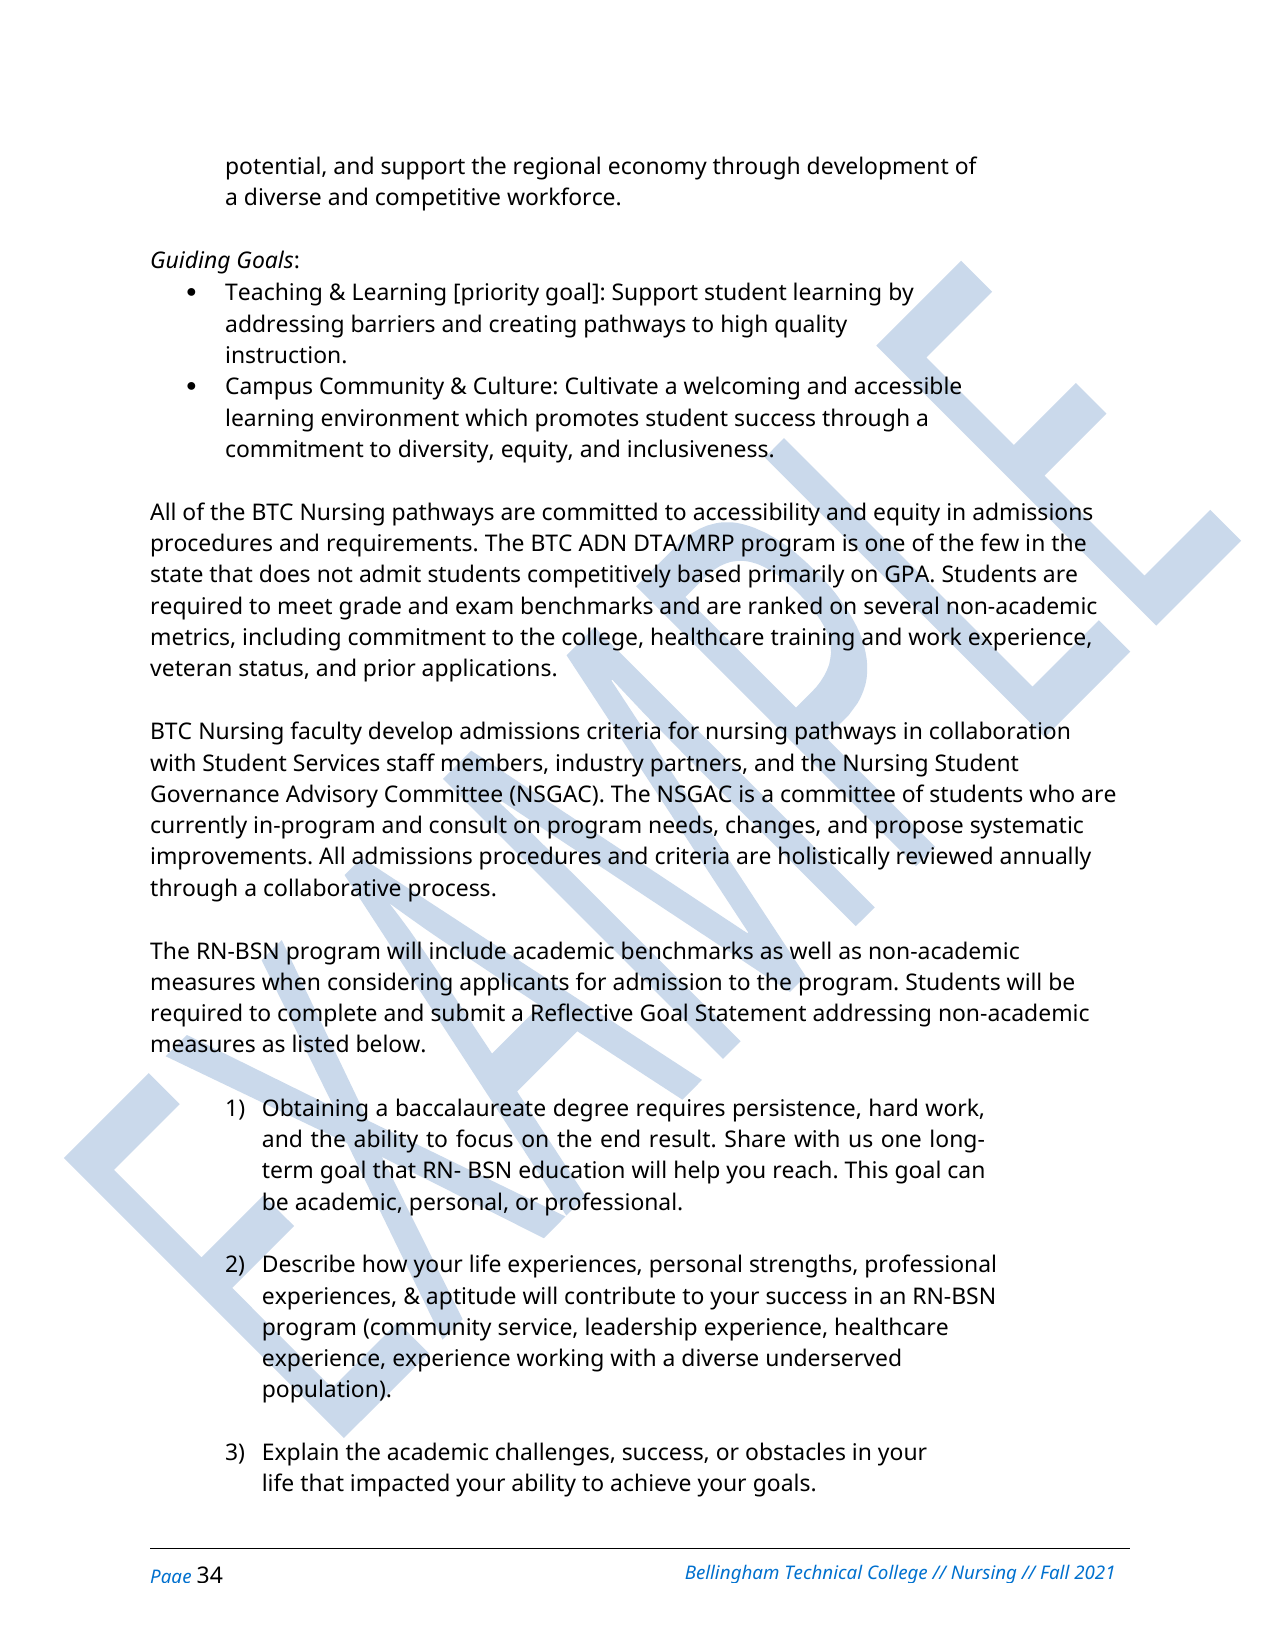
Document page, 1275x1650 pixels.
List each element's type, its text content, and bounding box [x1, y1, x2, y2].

text Guiding Goals: [150, 244, 1214, 276]
list Campus Community & Culture: Cultivate a welcoming and accessible learning environment which promotes student success through a commitment to diversity, equity, and inclusiveness. [187, 370, 1012, 464]
list Describe how your life experiences, personal strengths, professional experiences, & aptitude will contribute to your success in an RN-BSN program (community service, leadership experience, healthcare experience, experience working with a diverse underserved population). [225, 1248, 1017, 1404]
list Explain the academic challenges, success, or obstacles in your life that impacted your ability to achieve your goals. [225, 1436, 946, 1498]
text BTC Nursing faculty develop admissions criteria for nursing pathways in collaboration with Student Services staff members, industry partners, and the Nursing Student Governance Advisory Committee (NSGAC). The NSGAC is a committee of students who are currently in-program and consult on program needs, changes, and propose systematic improvements. All admissions procedures and criteria are holistically reviewed annually through a collaborative process. [150, 715, 1122, 903]
text The RN-BSN program will include academic benchmarks as well as non-academic measures when considering applicants for admission to the program. Students will be required to complete and submit a Reflective Goal Statement addressing non-academic measures as listed below. [150, 935, 1097, 1060]
list Teaching & Learning [priority goal]: Support student learning by addressing barriers and creating pathways to high quality instruction. [187, 276, 947, 370]
text All of the BTC Nursing pathways are committed to accessibility and equity in admissions procedures and requirements. The BTC ADN DTA/MRP program is one of the few in the state that does not admit students competitively based primarily on GPA. Students are required to meet grade and exam benchmarks and are ranked on several non-academic metrics, including commitment to the college, healthcare training and work experience, veteran status, and prior applications. [150, 496, 1125, 683]
text potential, and support the regional economy through development of a diverse and competitive workforce. [225, 150, 984, 212]
list Obtaining a baccalaureate degree requires persistence, hard work, and the ability to focus on the end result. Share with us one long-term goal that RN- BSN education will help you reach. This goal can be academic, personal, or professional. [225, 1092, 986, 1217]
